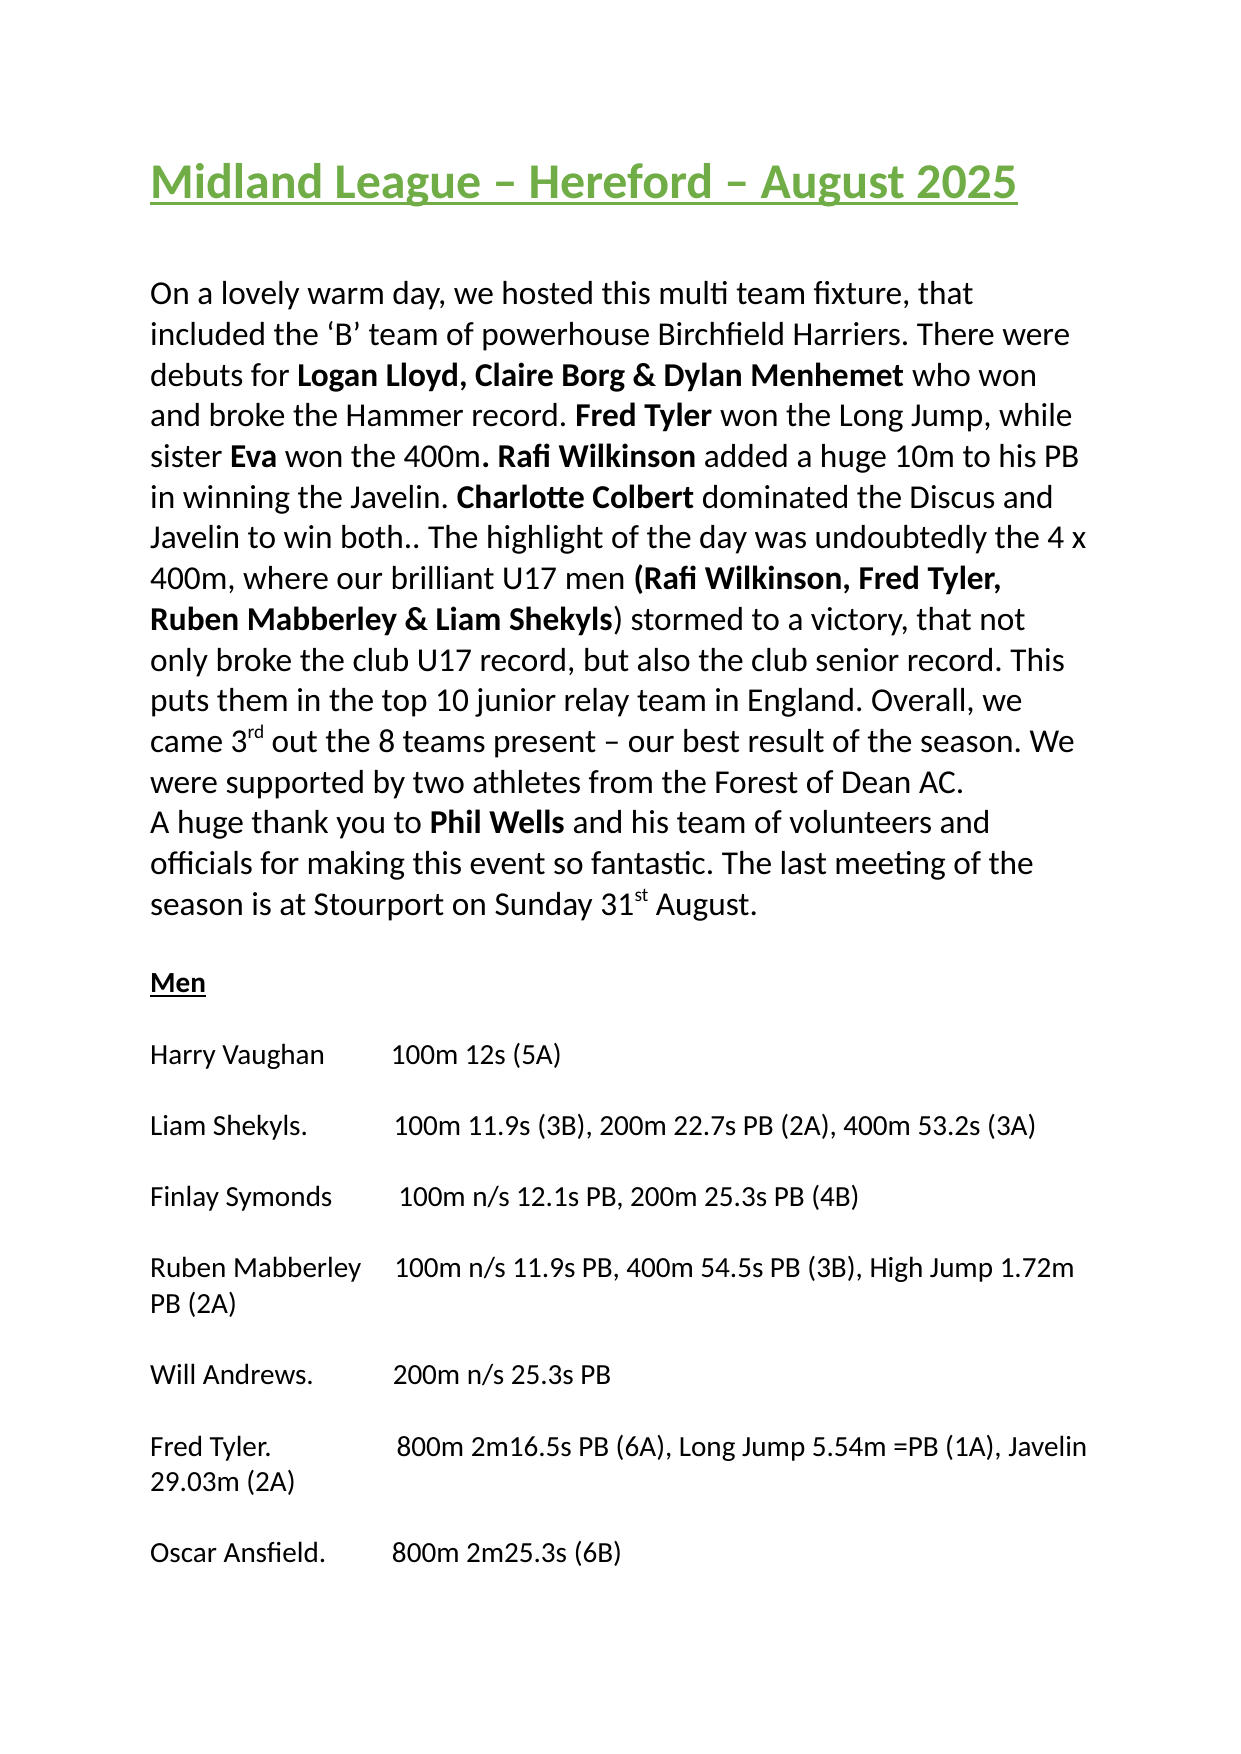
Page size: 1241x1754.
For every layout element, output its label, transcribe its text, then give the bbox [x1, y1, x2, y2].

text On a lovely warm day, we hosted this multi team fixture, that included the ‘B’ team of powerhouse Birchfield Harriers. There were debuts for Logan Lloyd, Claire Borg & Dylan Menhemet who won and broke the Hammer record. Fred Tyler won the Long Jump, while sister Eva won the 400m. Rafi Wilkinson added a huge 10m to his PB in winning the Javelin. Charlotte Colbert dominated the Discus and Javelin to win both.. The highlight of the day was undoubtedly the 4 x 400m, where our brilliant U17 men (Rafi Wilkinson, Fred Tyler, Ruben Mabberley & Liam Shekyls) stormed to a victory, that not only broke the club U17 record, but also the club senior record. This puts them in the top 10 junior relay team in England. Overall, we came 3rd out the 8 teams present – our best result of the season. We were supported by two athletes from the Forest of Dean AC. [150, 272, 1090, 802]
text A huge thank you to Phil Wells and his team of volunteers and officials for making this event so fantastic. The last meeting of the season is at Stourport on Sunday 31st August. [150, 802, 1090, 924]
text Midland League – Hereford – August 2025 [150, 150, 1090, 211]
text Will Andrews. 200m n/s 25.3s PB [150, 1356, 1090, 1392]
text Men [150, 964, 1090, 1000]
text Liam Shekyls. 100m 11.9s (3B), 200m 22.7s PB (2A), 400m 53.2s (3A) [150, 1107, 1090, 1143]
text Finlay Symonds 100m n/s 12.1s PB, 200m 25.3s PB (4B) [150, 1178, 1090, 1214]
text Ruben Mabberley 100m n/s 11.9s PB, 400m 54.5s PB (3B), High Jump 1.72m PB (2A) [150, 1249, 1090, 1321]
text Fred Tyler. 800m 2m16.5s PB (6A), Long Jump 5.54m =PB (1A), Javelin 29.03m (2A) [150, 1428, 1090, 1499]
text Harry Vaughan 100m 12s (5A) [150, 1036, 1090, 1071]
text Oscar Ansfield. 800m 2m25.3s (6B) [150, 1534, 1090, 1570]
